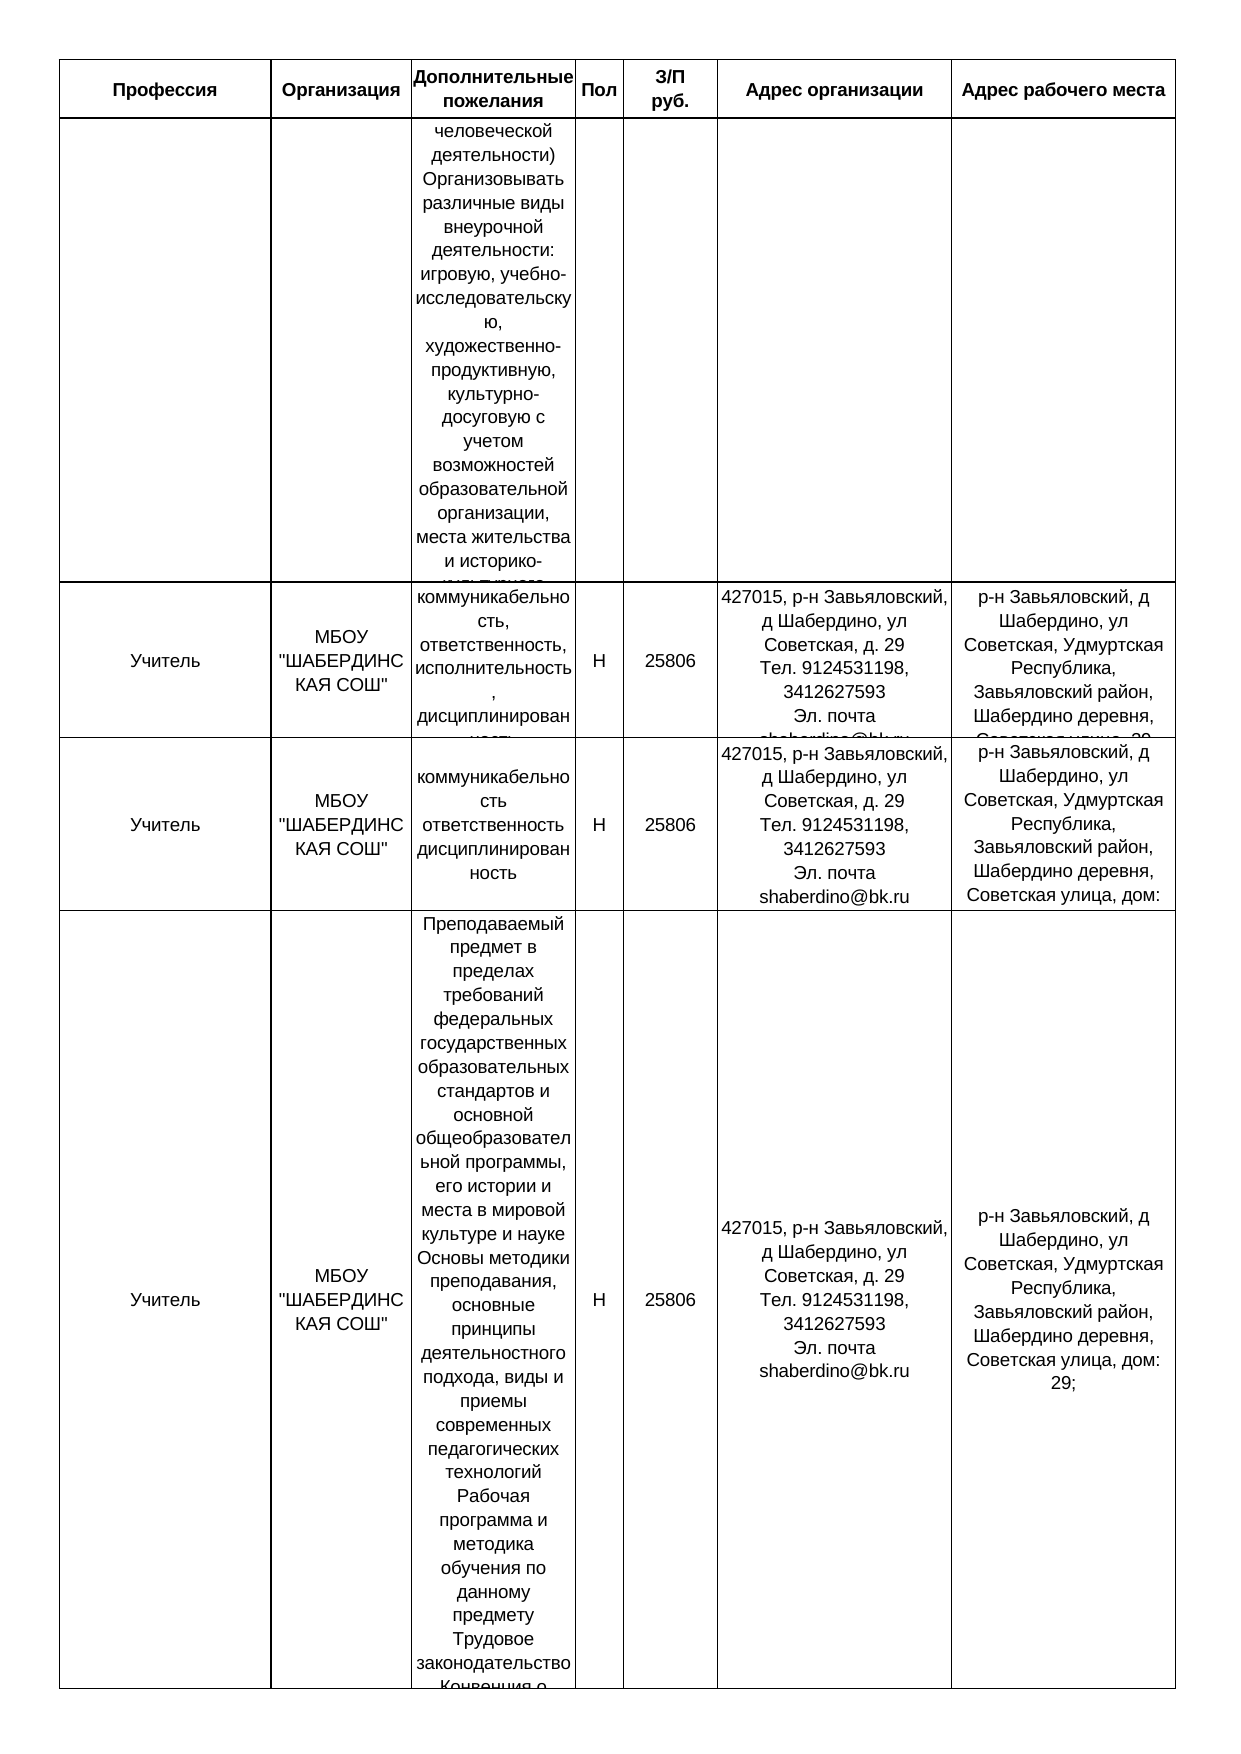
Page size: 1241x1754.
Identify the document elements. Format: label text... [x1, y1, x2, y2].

table_cell коммуникабельность ответственность дисциплинированность [412, 738, 575, 910]
table_cell [718, 119, 951, 581]
table_cell 25806 [624, 738, 717, 910]
table_cell Адрес организации [718, 60, 951, 117]
table_cell Учитель [60, 911, 270, 1687]
table_cell 427015, р-н Завьяловский, д Шабердино, ул Советская, д. 29 Тел. 9124531198, 3412627593 Эл. почта shaberdino@bk.ru [718, 738, 951, 910]
table_cell [952, 119, 1175, 581]
table_cell коммуникабельность, ответственность, исполнительность, дисциплинированность [412, 583, 575, 737]
table_cell МБОУ "ШАБЕРДИНСКАЯ СОШ" [272, 583, 411, 737]
table_cell 25806 [624, 583, 717, 737]
table_cell Профессия [60, 60, 270, 117]
table_cell МБОУ "ШАБЕРДИНСКАЯ СОШ" [272, 738, 411, 910]
table_cell Н [576, 738, 623, 910]
table_cell р-н Завьяловский, д Шабердино, ул Советская, Удмуртская Республика, Завьяловский район, Шабердино деревня, Советская улица, 29 [952, 583, 1175, 737]
table_cell р-н Завьяловский, д Шабердино, ул Советская, Удмуртская Республика, Завьяловский район, Шабердино деревня, Советская улица, дом: 29; [952, 911, 1175, 1687]
table_cell человеческой деятельности) Организовывать различные виды внеурочной деятельности: игровую, учебно-исследовательскую, художественно-продуктивную, культурно-досуговую с учетом возможностей образовательной организации, места жительства и историко-культурного своеобразия региона [412, 119, 575, 581]
table_cell Н [576, 911, 623, 1687]
table_cell Дополнительные пожелания [412, 60, 575, 117]
table_cell [576, 119, 623, 581]
table_cell [60, 119, 270, 581]
table_cell МБОУ "ШАБЕРДИНСКАЯ СОШ" [272, 911, 411, 1687]
table_cell [624, 119, 717, 581]
table_cell Пол [576, 60, 623, 117]
table_cell Адрес рабочего места [952, 60, 1175, 117]
table_cell Н [576, 583, 623, 737]
table_cell Преподаваемый предмет в пределах требований федеральных государственных образовательных стандартов и основной общеобразовательной программы, его истории и места в мировой культуре и науке Основы методики преподавания, основные принципы деятельностного подхода, виды и приемы современных педагогических технологий Рабочая программа и методика обучения по данному предмету Трудовое законодательство Конвенция о правах ребенка Нормативные документы по [412, 911, 575, 1687]
table_cell З/П руб. [624, 60, 717, 117]
table_cell [272, 119, 411, 581]
table_cell Учитель [60, 583, 270, 737]
table_cell 25806 [624, 911, 717, 1687]
table_cell Учитель [60, 738, 270, 910]
table_cell Организация [272, 60, 411, 117]
table_cell 427015, р-н Завьяловский, д Шабердино, ул Советская, д. 29 Тел. 9124531198, 3412627593 Эл. почта shaberdino@bk.ru [718, 911, 951, 1687]
table_cell р-н Завьяловский, д Шабердино, ул Советская, Удмуртская Республика, Завьяловский район, Шабердино деревня, Советская улица, дом: 29; [952, 738, 1175, 910]
table_cell 427015, р-н Завьяловский, д Шабердино, ул Советская, д. 29 Тел. 9124531198, 3412627593 Эл. почта shaberdino@bk.ru [718, 583, 951, 737]
